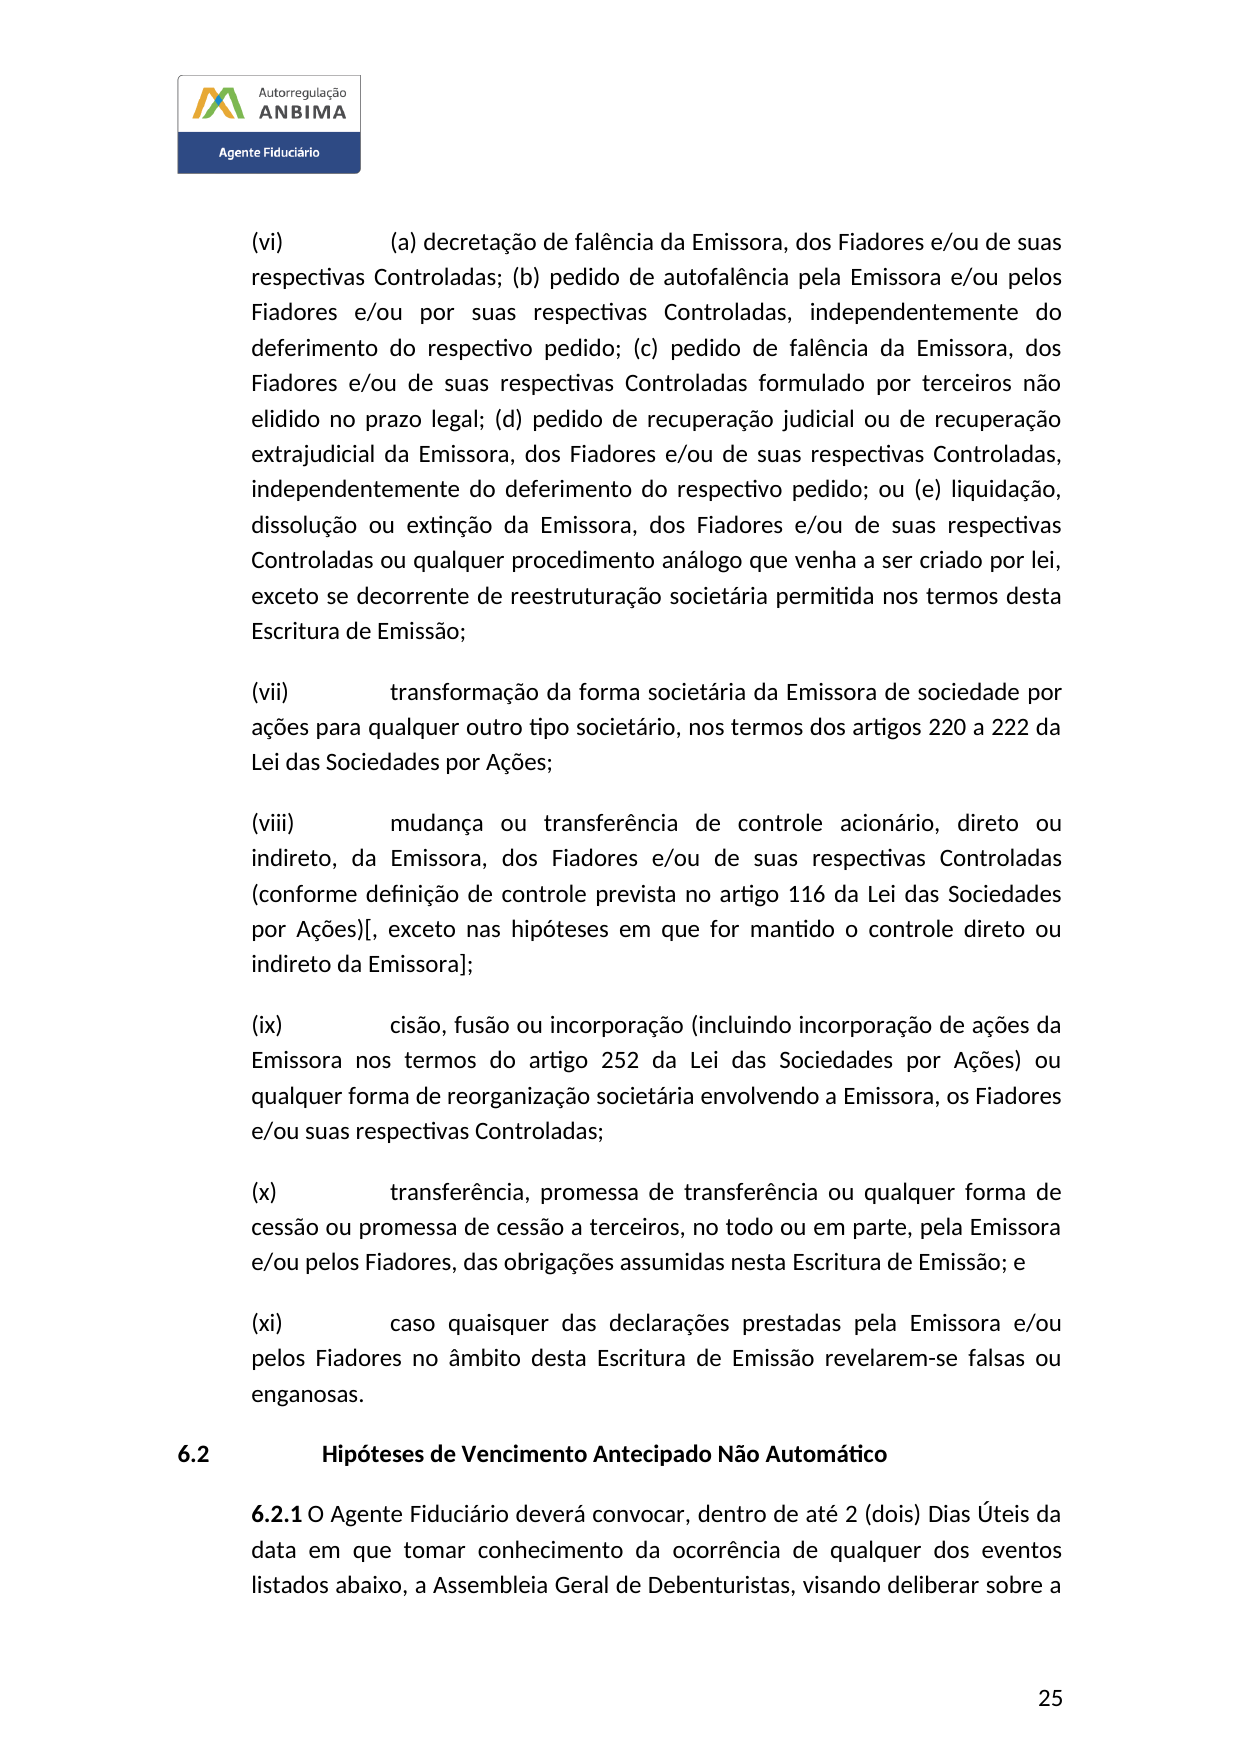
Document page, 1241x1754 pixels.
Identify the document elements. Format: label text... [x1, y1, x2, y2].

text cisão, fusão ou incorporação (incluindo incorporação de ações da Emissora nos termos do artigo 252 da Lei das Sociedades por Ações) ou qualquer forma de reorganização societária envolvendo a Emissora, os Fiadores e/ou suas respectivas Controladas; [251, 1005, 1063, 1147]
picture [177, 75, 361, 174]
text (a) decretação de falência da Emissora, dos Fiadores e/ou de suas respectivas Controladas; (b) pedido de autofalência pela Emissora e/ou pelos Fiadores e/ou por suas respectivas Controladas, independentemente do deferimento do respectivo pedido; (c) pedido de falência da Emissora, dos Fiadores e/ou de suas respectivas Controladas formulado por terceiros não elidido no prazo legal; (d) pedido de recuperação judicial ou de recuperação extrajudicial da Emissora, dos Fiadores e/ou de suas respectivas Controladas, independentemente do deferimento do respectivo pedido; ou (e) liquidação, dissolução ou extinção da Emissora, dos Fiadores e/ou de suas respectivas Controladas ou qualquer procedimento análogo que venha a ser criado por lei, exceto se decorrente de reestruturação societária permitida nos termos desta Escritura de Emissão; [251, 222, 1063, 647]
text mudança ou transferência de controle acionário, direto ou indireto, da Emissora, dos Fiadores e/ou de suas respectivas Controladas (conforme definição de controle prevista no artigo 116 da Lei das Sociedades por Ações)[, exceto nas hipóteses em que for mantido o controle direto ou indireto da Emissora]; [251, 803, 1063, 980]
text caso quaisquer das declarações prestadas pela Emissora e/ou pelos Fiadores no âmbito desta Escritura de Emissão revelarem-se falsas ou enganosas. [251, 1303, 1063, 1409]
text transferência, promessa de transferência ou qualquer forma de cessão ou promessa de cessão a terceiros, no todo ou em parte, pela Emissora e/ou pelos Fiadores, das obrigações assumidas nesta Escritura de Emissão; e [251, 1172, 1063, 1278]
text Hipóteses de Vencimento Antecipado Não Automático [177, 1434, 1063, 1469]
text transformação da forma societária da Emissora de sociedade por ações para qualquer outro tipo societário, nos termos dos artigos 220 a 222 da Lei das Sociedades por Ações; [251, 672, 1063, 778]
